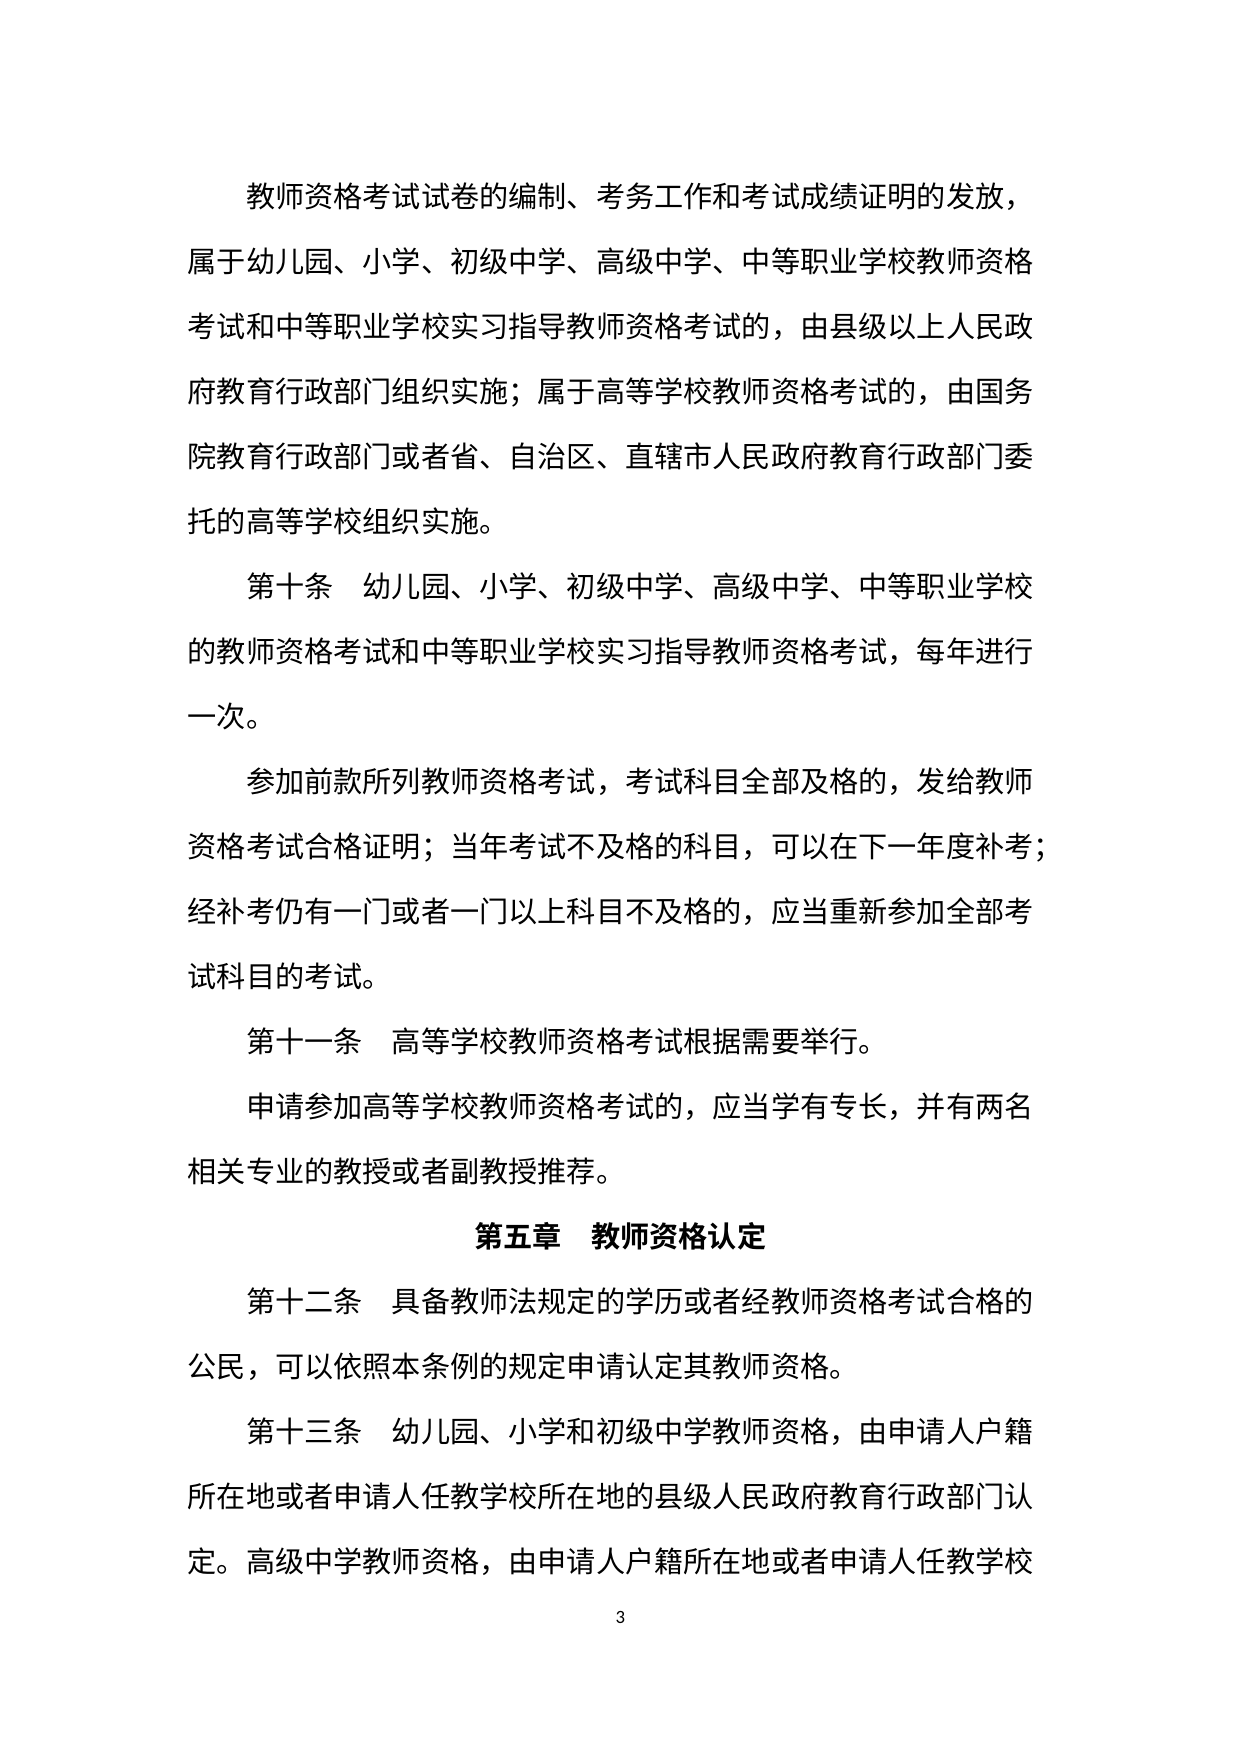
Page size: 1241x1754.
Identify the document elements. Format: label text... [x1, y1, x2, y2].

text 第五章 教师资格认定 [187, 1202, 1053, 1267]
text 第十条 幼儿园、小学、初级中学、高级中学、中等职业学校的教师资格考试和中等职业学校实习指导教师资格考试，每年进行一次。 [187, 552, 1053, 747]
text 第十一条 高等学校教师资格考试根据需要举行。 [187, 1007, 1053, 1072]
text 参加前款所列教师资格考试，考试科目全部及格的，发给教师资格考试合格证明；当年考试不及格的科目，可以在下一年度补考；经补考仍有一门或者一门以上科目不及格的，应当重新参加全部考试科目的考试。 [187, 747, 1053, 1007]
text 第十二条 具备教师法规定的学历或者经教师资格考试合格的公民，可以依照本条例的规定申请认定其教师资格。 [187, 1267, 1053, 1397]
text 申请参加高等学校教师资格考试的，应当学有专长，并有两名相关专业的教授或者副教授推荐。 [187, 1072, 1053, 1202]
text 教师资格考试试卷的编制、考务工作和考试成绩证明的发放，属于幼儿园、小学、初级中学、高级中学、中等职业学校教师资格考试和中等职业学校实习指导教师资格考试的，由县级以上人民政府教育行政部门组织实施；属于高等学校教师资格考试的，由国务院教育行政部门或者省、自治区、直辖市人民政府教育行政部门委托的高等学校组织实施。 [187, 162, 1053, 552]
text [187, 1397, 1053, 1592]
